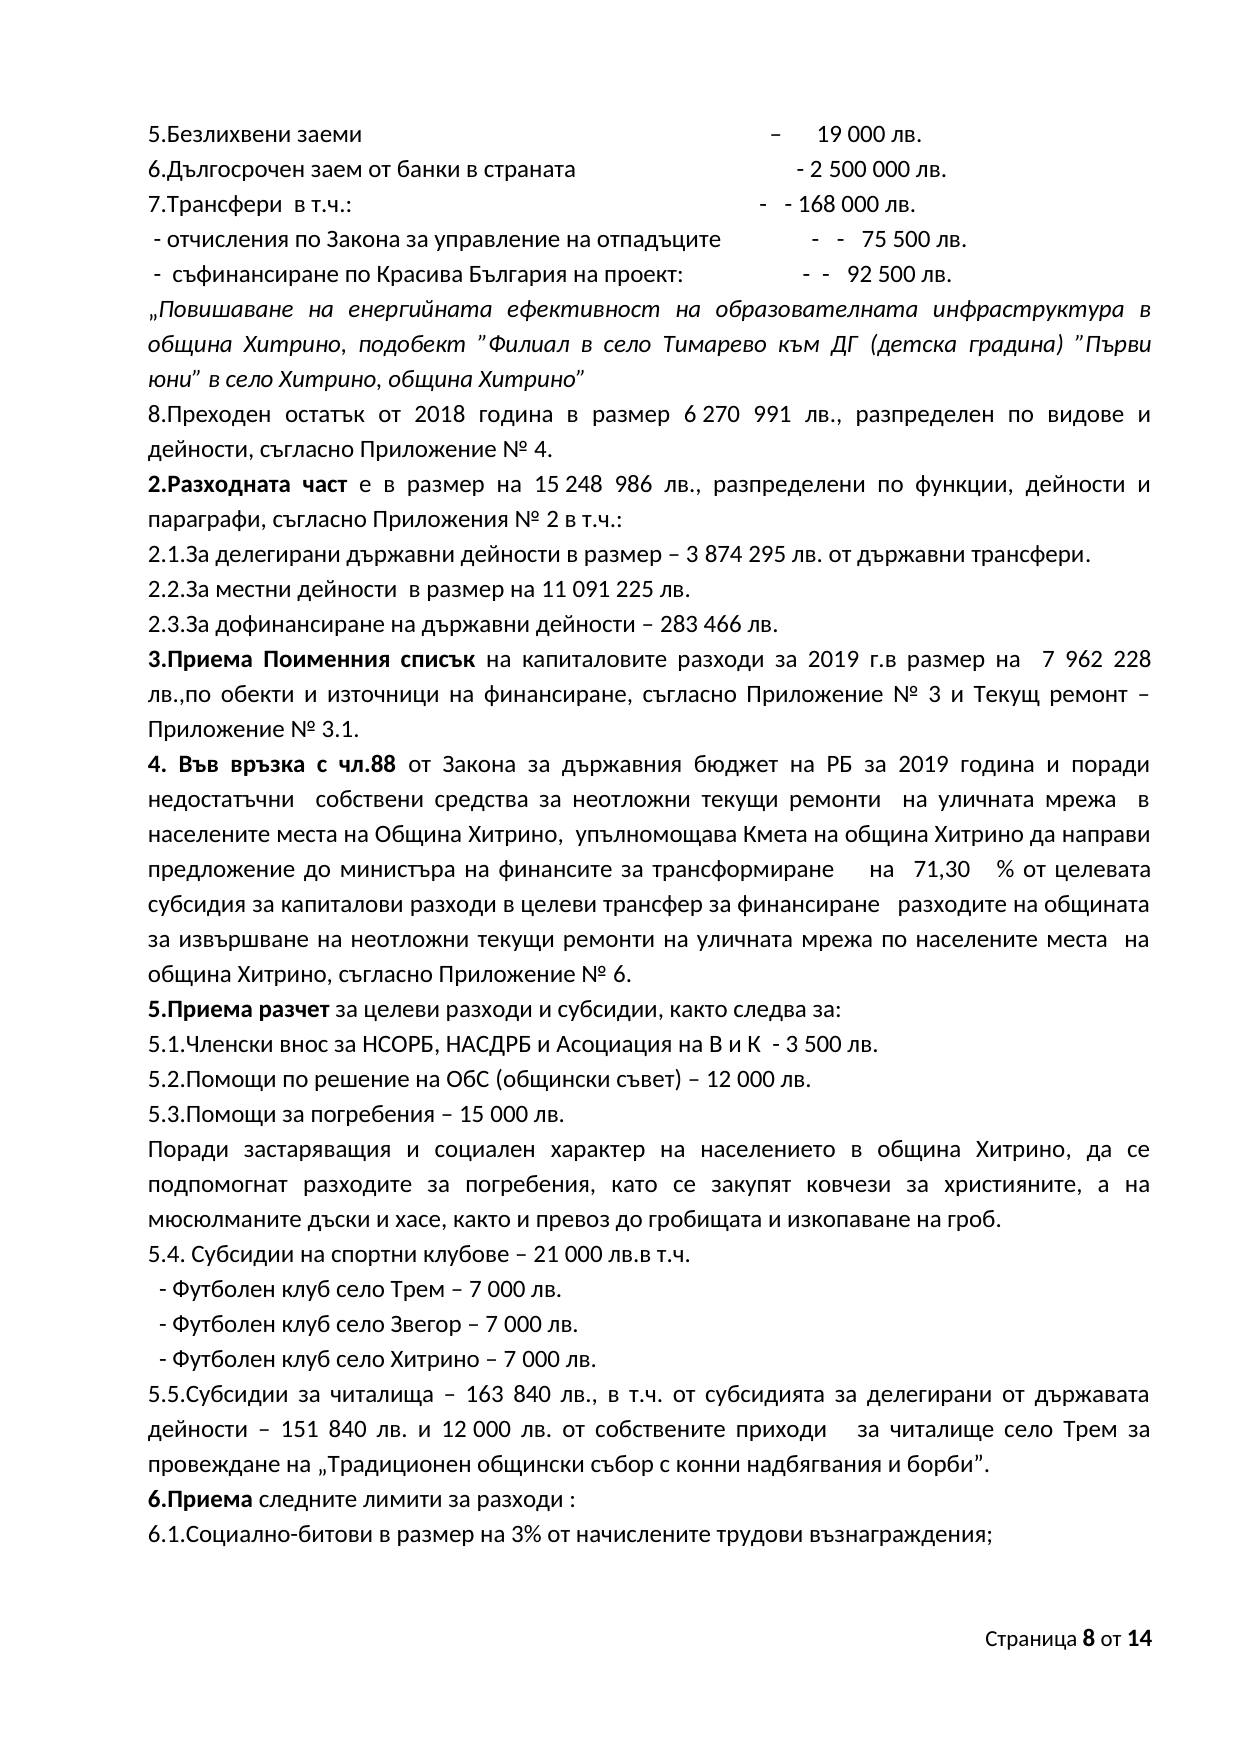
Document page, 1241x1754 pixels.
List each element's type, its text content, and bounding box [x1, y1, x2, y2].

text 5.3.Помощи за погребения – 15 000 лв. [148, 1098, 1152, 1129]
text - Футболен клуб село Хитрино – 7 000 лв. [148, 1343, 1152, 1374]
text 5.Безлихвени заеми – 19 000 лв. [148, 118, 1152, 149]
text - отчисления по Закона за управление на отпадъците - - 75 500 лв. [148, 223, 1152, 254]
text - Футболен клуб село Трем – 7 000 лв. [148, 1273, 1152, 1304]
text 6.1.Социално-битови в размер на 3% от начислените трудови възнаграждения; [148, 1518, 1152, 1549]
text 5.5.Субсидии за читалища – 163 840 лв., в т.ч. от субсидията за делегирани от държавата дейности – 151 840 лв. и 12 000 лв. от собствените приходи за читалище село Трем за провеждане на „Традиционен общински събор с конни надбягвания и борби”. [148, 1378, 1152, 1479]
text 5.2.Помощи по решение на ОбС (общински съвет) – 12 000 лв. [148, 1063, 1152, 1094]
text 2.1.За делегирани държавни дейности в размер – 3 874 295 лв. от държавни трансфери. [148, 538, 1152, 569]
text 6.Приема следните лимити за разходи : [148, 1483, 1152, 1514]
text 2.3.За дофинансиране на държавни дейности – 283 466 лв. [148, 608, 1152, 639]
text 5.4. Субсидии на спортни клубове – 21 000 лв.в т.ч. [148, 1238, 1152, 1269]
text 5.Приема разчет за целеви разходи и субсидии, както следва за: [148, 993, 1152, 1024]
text 8.Преходен остатък от 2018 година в размер 6 270 991 лв., разпределен по видове и дейности, съгласно Приложение № 4. [148, 398, 1152, 464]
text „Повишаване на енергийната ефективност на образователната инфраструктура в община Хитрино, подобект ”Филиал в село Тимарево към ДГ (детска градина) ”Първи юни” в село Хитрино, община Хитрино” [148, 293, 1152, 394]
text 5.1.Членски внос за НСОРБ, НАСДРБ и Асоциация на В и К - 3 500 лв. [148, 1028, 1152, 1059]
text 3.Приема Поименния списък на капиталовите разходи за 2019 г.в размер на 7 962 228 лв.,по обекти и източници на финансиране, съгласно Приложение № 3 и Текущ ремонт – Приложение № 3.1. [148, 643, 1152, 744]
text 7.Трансфери в т.ч.: - - 168 000 лв. [148, 188, 1152, 219]
text 4. Във връзка с чл.88 от Закона за държавния бюджет на РБ за 2019 година и поради недостатъчни собствени средства за неотложни текущи ремонти на уличната мрежа в населените места на Община Хитрино, упълномощава Кмета на община Хитрино да направи предложение до министъра на финансите за трансформиране на 71,30 % от целевата субсидия за капиталови разходи в целеви трансфер за финансиране разходите на общината за извършване на неотложни текущи ремонти на уличната мрежа по населените места на община Хитрино, съгласно Приложение № 6. [148, 748, 1152, 989]
text 2.Разходната част е в размер на 15 248 986 лв., разпределени по функции, дейности и параграфи, съгласно Приложения № 2 в т.ч.: [148, 468, 1152, 534]
text Поради застаряващия и социален характер на населението в община Хитрино, да се подпомогнат разходите за погребения, като се закупят ковчези за християните, а на мюсюлманите дъски и хасе, както и превоз до гробищата и изкопаване на гроб. [148, 1133, 1152, 1234]
text 6.Дългосрочен заем от банки в страната - 2 500 000 лв. [148, 153, 1152, 184]
text - Футболен клуб село Звегор – 7 000 лв. [148, 1308, 1152, 1339]
text 2.2.За местни дейности в размер на 11 091 225 лв. [148, 573, 1152, 604]
text - съфинансиране по Красива България на проект: - - 92 500 лв. [148, 258, 1152, 289]
